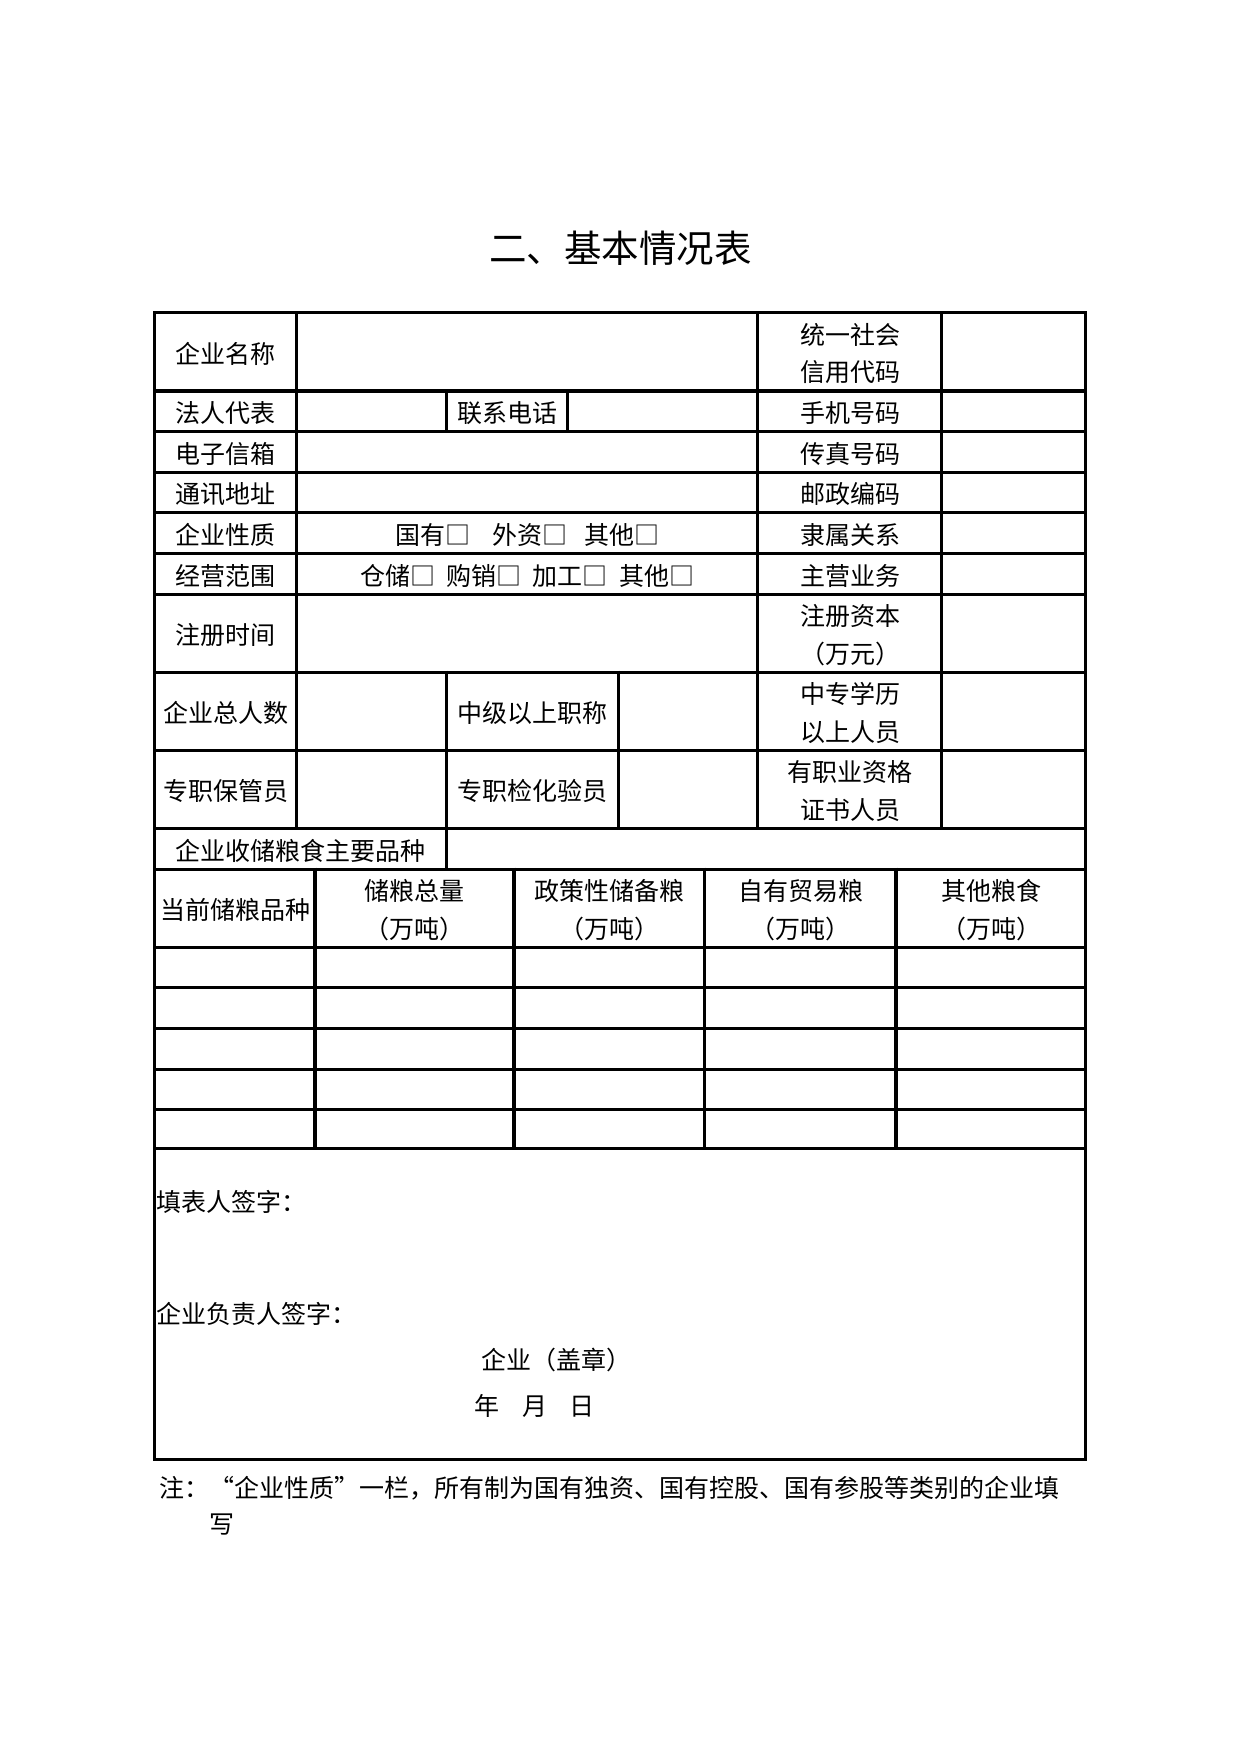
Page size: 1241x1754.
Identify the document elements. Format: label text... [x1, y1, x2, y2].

table_cell [943, 752, 1084, 827]
table_cell 储粮总量 （万吨） [317, 871, 512, 946]
table_cell [516, 1071, 703, 1108]
table_cell 注册资本 （万元） [759, 596, 940, 671]
table_cell [298, 752, 445, 827]
table_cell [898, 1111, 1084, 1147]
table_cell 企业性质 [156, 514, 295, 552]
table_cell 有职业资格 证书人员 [759, 752, 940, 827]
table_cell [943, 393, 1084, 430]
table_cell 企业总人数 [156, 674, 295, 749]
table_cell 其他粮食 （万吨） [898, 871, 1084, 946]
table_cell [156, 1071, 313, 1108]
text 注：“企业性质”一栏，所有制为国有独资、国有控股、国有参股等类别的企业填写 [159, 1468, 1081, 1541]
table_cell [298, 393, 445, 430]
table_cell 中级以上职称 [448, 674, 617, 749]
table_cell [516, 1030, 703, 1067]
table_cell [298, 474, 756, 511]
table_cell [620, 752, 756, 827]
table_cell 注册时间 [156, 596, 295, 671]
table_cell [706, 1030, 894, 1067]
table_cell 联系电话 [448, 393, 566, 430]
table_cell [317, 1071, 512, 1108]
table_cell [898, 1071, 1084, 1108]
table_cell [156, 1030, 313, 1067]
table_cell [943, 674, 1084, 749]
table_cell 邮政编码 [759, 474, 940, 511]
table_cell [706, 949, 894, 986]
table_cell 专职保管员 [156, 752, 295, 827]
table_cell [317, 1030, 512, 1067]
table_cell 手机号码 [759, 393, 940, 430]
table_cell [943, 474, 1084, 511]
table_cell [706, 1111, 894, 1147]
table_header [298, 314, 756, 389]
table_cell 主营业务 [759, 555, 940, 592]
table_cell 经营范围 [156, 555, 295, 592]
table_cell [943, 596, 1084, 671]
table_cell [298, 674, 445, 749]
table_cell [516, 1111, 703, 1147]
table_cell 仓储□ 购销□ 加工□ 其他□ [298, 555, 756, 592]
table_cell 通讯地址 [156, 474, 295, 511]
table_cell [317, 989, 512, 1027]
table_cell 传真号码 [759, 433, 940, 471]
table_header [943, 314, 1084, 389]
table_cell [156, 1111, 313, 1147]
table_cell 当前储粮品种 [156, 871, 313, 946]
table_header 统一社会 信用代码 [759, 314, 940, 389]
table_cell [620, 674, 756, 749]
table_header 企业名称 [156, 314, 295, 389]
table_cell 政策性储备粮 （万吨） [516, 871, 703, 946]
table_cell [298, 433, 756, 471]
table_cell [943, 514, 1084, 552]
table_cell 专职检化验员 [448, 752, 617, 827]
table_cell 填表人签字： 企业负责人签字： 企业（盖章） 年 月 日 [156, 1150, 1084, 1458]
table_cell [898, 949, 1084, 986]
table_cell [898, 1030, 1084, 1067]
table_cell [569, 393, 756, 430]
table_cell [317, 1111, 512, 1147]
table_cell [943, 433, 1084, 471]
table_cell [448, 830, 1084, 867]
table_cell [156, 949, 313, 986]
table_cell [516, 949, 703, 986]
table_cell 中专学历 以上人员 [759, 674, 940, 749]
table_cell [706, 989, 894, 1027]
text 二、基本情况表 [159, 218, 1081, 273]
table_cell 自有贸易粮 （万吨） [706, 871, 894, 946]
table_cell [706, 1071, 894, 1108]
table_cell 电子信箱 [156, 433, 295, 471]
table_cell [516, 989, 703, 1027]
table_cell [898, 989, 1084, 1027]
table_cell [317, 949, 512, 986]
table_cell [156, 989, 313, 1027]
table_cell [943, 555, 1084, 592]
table_cell [298, 596, 756, 671]
table_cell 企业收储粮食主要品种 [156, 830, 445, 867]
table_cell 法人代表 [156, 393, 295, 430]
table_cell 国有□ 外资□ 其他□ [298, 514, 756, 552]
table_cell 隶属关系 [759, 514, 940, 552]
